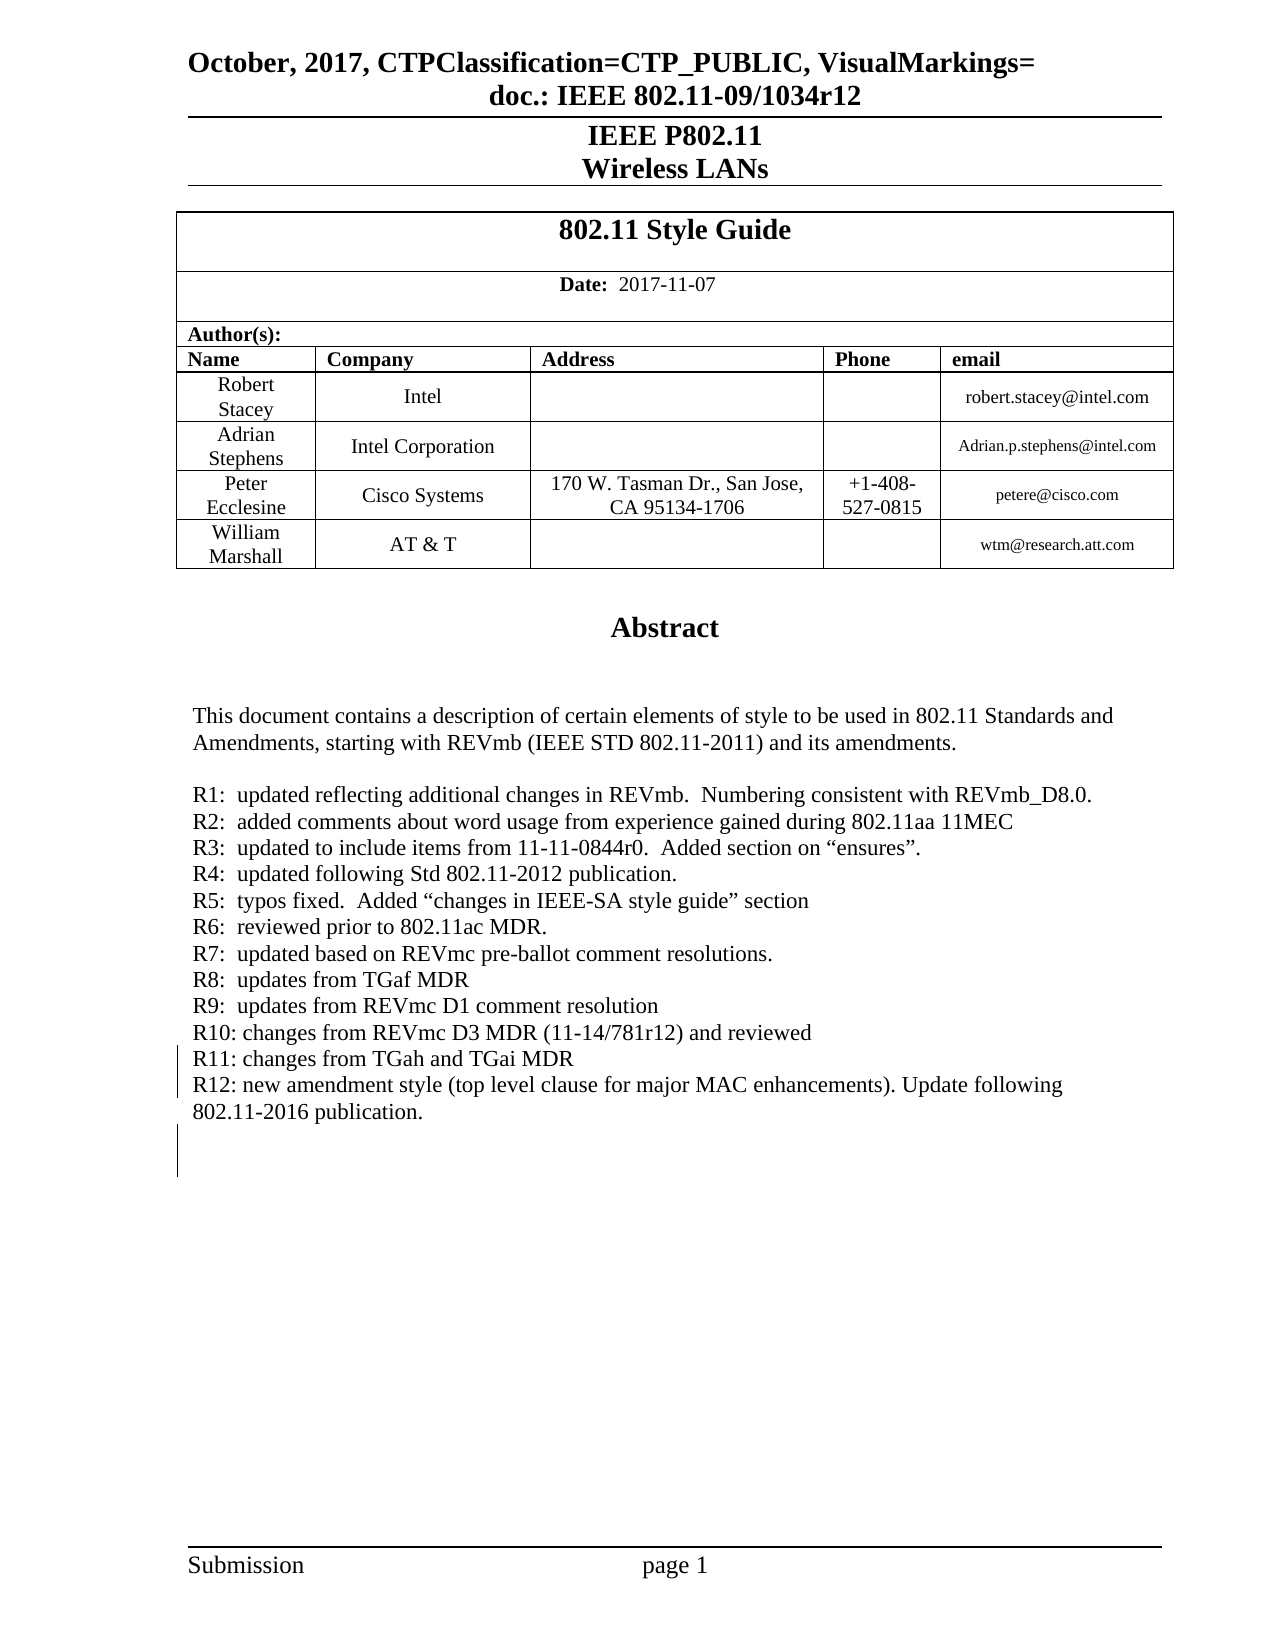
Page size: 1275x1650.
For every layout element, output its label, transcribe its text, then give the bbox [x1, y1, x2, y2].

table_cell Address [531, 347, 823, 371]
text IEEE P802.11 Wireless LANs [187, 118, 1162, 186]
table_cell Author(s): [177, 322, 1173, 346]
table_cell AT & T [316, 520, 530, 568]
table_cell [824, 422, 940, 470]
table_cell Company [316, 347, 530, 371]
table_header 802.11 Style Guide [177, 213, 1173, 271]
table_cell Phone [824, 347, 940, 371]
table_cell [531, 422, 823, 470]
table_cell [531, 373, 823, 421]
table_cell petere@cisco.com [941, 471, 1173, 519]
table_cell Adrian Stephens [177, 422, 315, 470]
table_cell Robert Stacey [177, 373, 315, 421]
table_cell robert.stacey@intel.com [941, 373, 1173, 421]
table_cell Intel Corporation [316, 422, 530, 470]
table_cell Peter Ecclesine [177, 471, 315, 519]
table_cell [531, 520, 823, 568]
table_cell William Marshall [177, 520, 315, 568]
table_cell Date: 2017-11-07 [177, 272, 1173, 321]
table_cell Name [177, 347, 315, 371]
table_cell Cisco Systems [316, 471, 530, 519]
table_cell +1-408-527-0815 [824, 471, 940, 519]
table_cell [824, 373, 940, 421]
table_cell [824, 520, 940, 568]
table_cell wtm@research.att.com [941, 520, 1173, 568]
table_cell Intel [316, 373, 530, 421]
table_cell 170 W. Tasman Dr., San Jose, CA 95134-1706 [531, 471, 823, 519]
table_cell Adrian.p.stephens@intel.com [941, 422, 1173, 470]
table_cell email [941, 347, 1173, 371]
